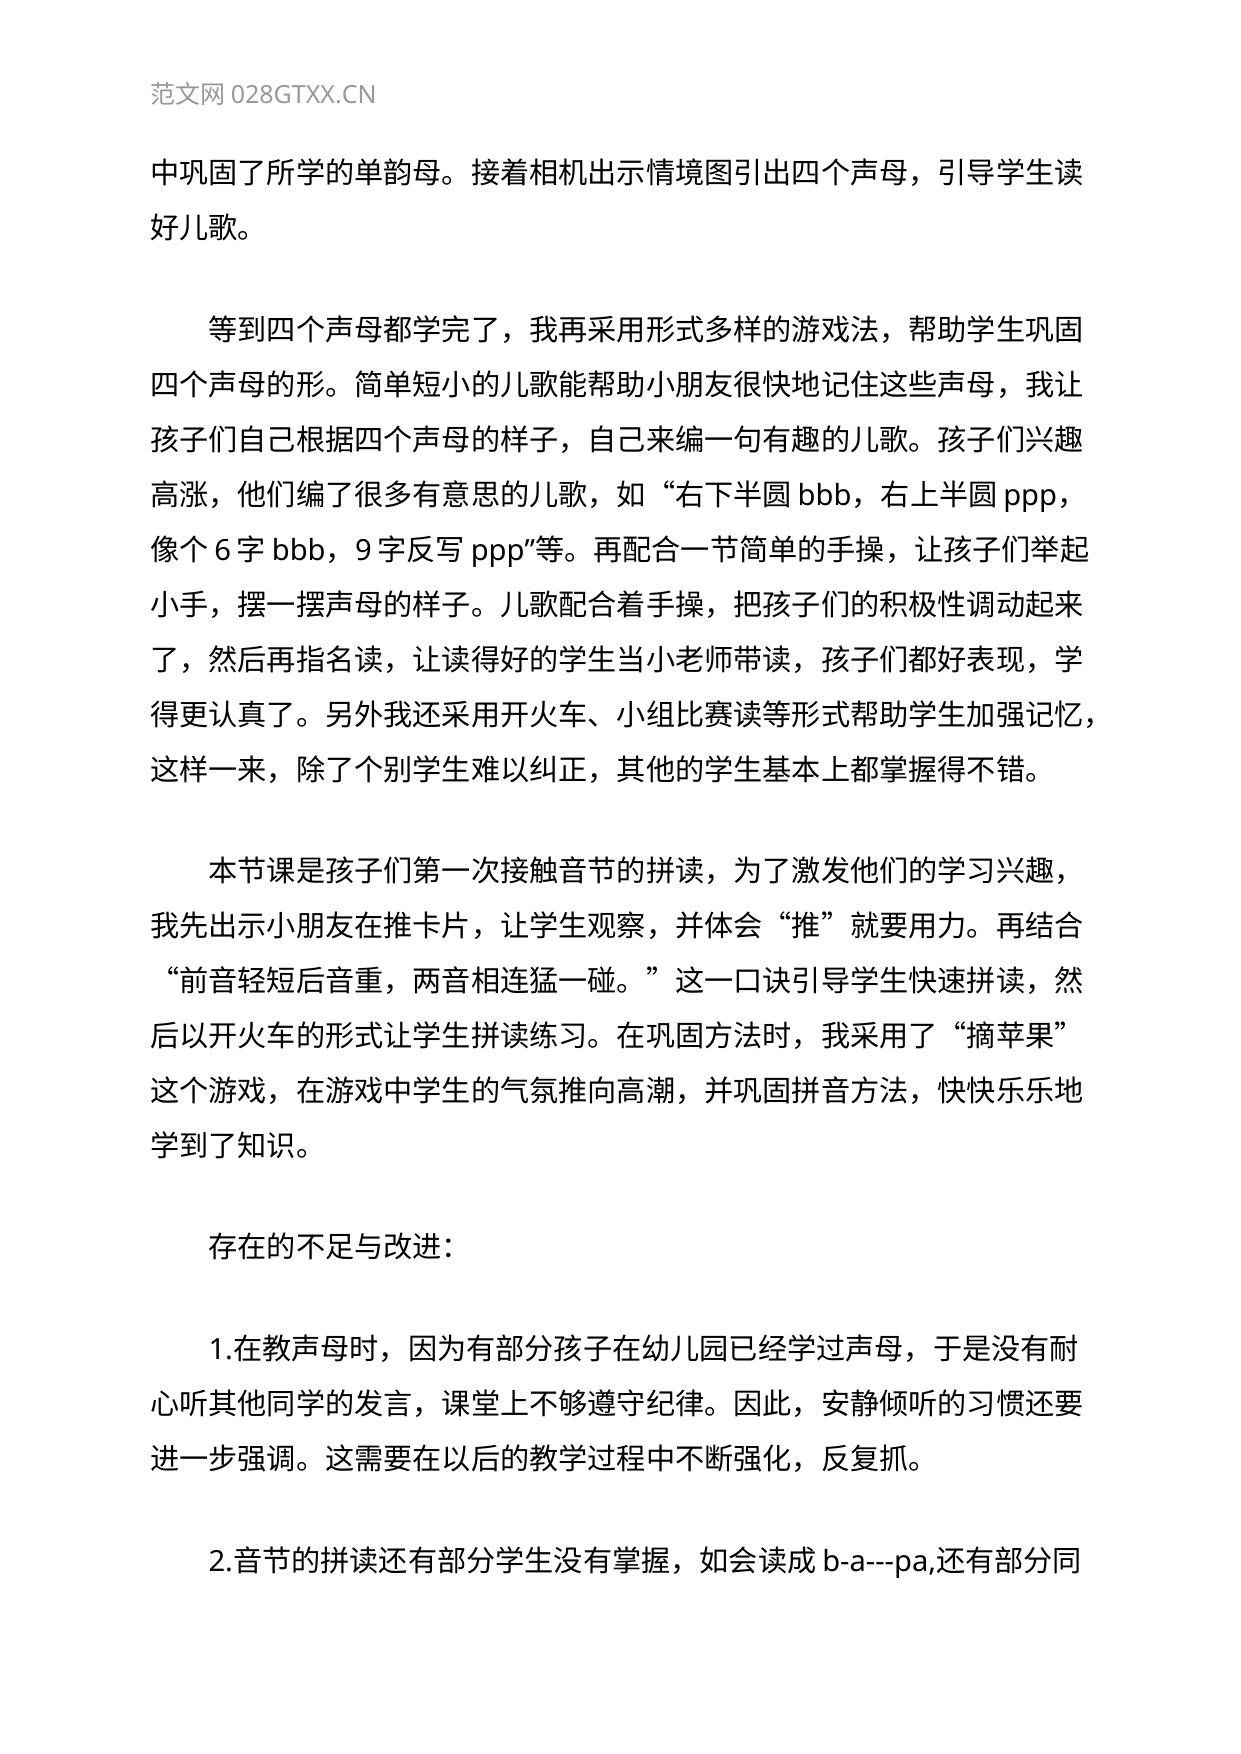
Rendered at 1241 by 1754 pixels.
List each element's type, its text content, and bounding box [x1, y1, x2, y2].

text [150, 1537, 1090, 1580]
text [150, 150, 1090, 247]
text 等到四个声母都学完了，我再采用形式多样的游戏法，帮助学生巩固四个声母的形。简单短小的儿歌能帮助小朋友很快地记住这些声母，我让孩子们自己根据四个声母的样子，自己来编一句有趣的儿歌。孩子们兴趣高涨，他们编了很多有意思的儿歌，如“右下半圆bbb，右上半圆ppp，像个6字bbb，9字反写ppp”等。再配合一节简单的手操，让孩子们举起小手，摆一摆声母的样子。儿歌配合着手操，把孩子们的积极性调动起来了，然后再指名读，让读得好的学生当小老师带读，孩子们都好表现，学得更认真了。另外我还采用开火车、小组比赛读等形式帮助学生加强记忆，这样一来，除了个别学生难以纠正，其他的学生基本上都掌握得不错。 [150, 307, 1090, 788]
text 本节课是孩子们第一次接触音节的拼读，为了激发他们的学习兴趣，我先出示小朋友在推卡片，让学生观察，并体会“推”就要用力。再结合“前音轻短后音重，两音相连猛一碰。”这一口诀引导学生快速拼读，然后以开火车的形式让学生拼读练习。在巩固方法时，我采用了“摘苹果”这个游戏，在游戏中学生的气氛推向高潮，并巩固拼音方法，快快乐乐地学到了知识。 [150, 848, 1090, 1164]
text 1.在教声母时，因为有部分孩子在幼儿园已经学过声母，于是没有耐心听其他同学的发言，课堂上不够遵守纪律。因此，安静倾听的习惯还要进一步强调。这需要在以后的教学过程中不断强化，反复抓。 [150, 1326, 1090, 1478]
text 存在的不足与改进： [150, 1224, 1090, 1266]
